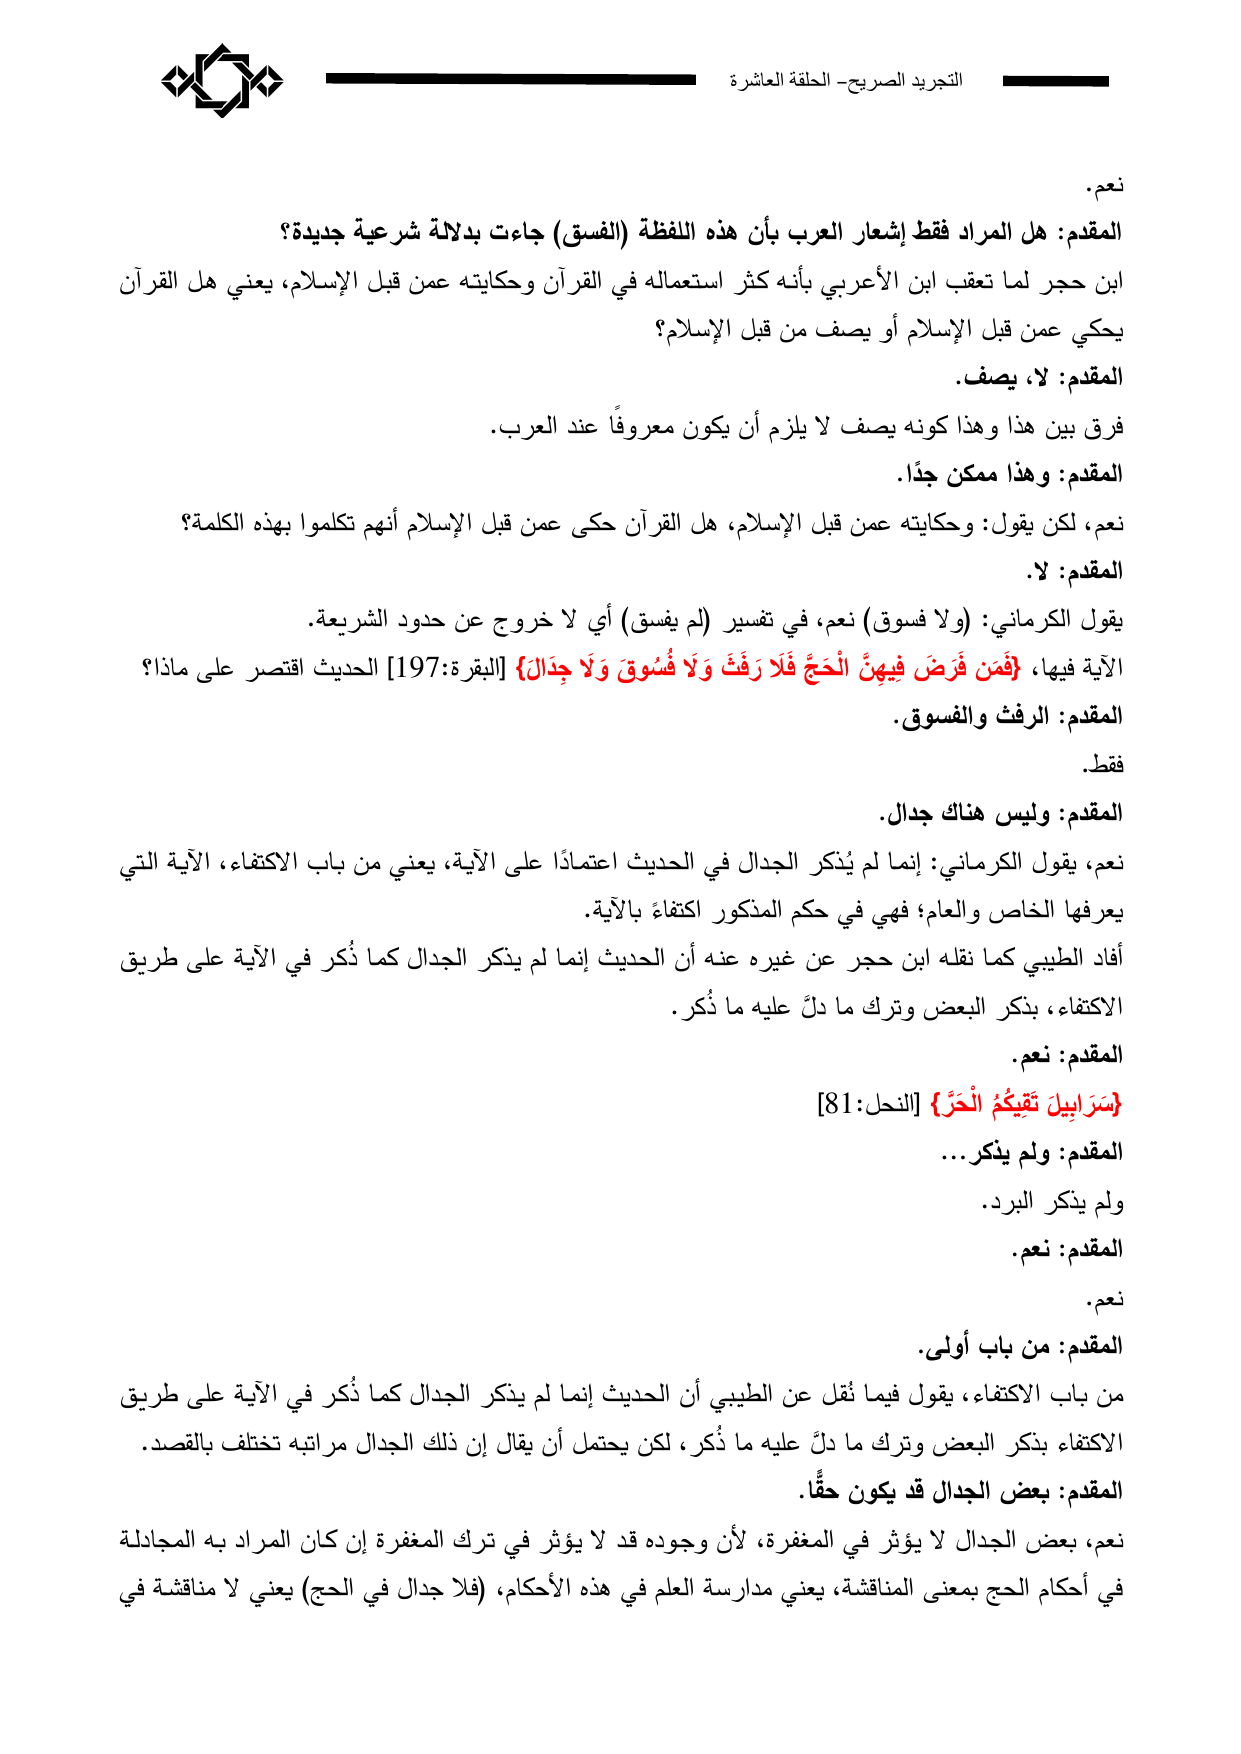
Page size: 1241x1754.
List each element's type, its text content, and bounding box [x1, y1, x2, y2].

text نعم، يقول الكرماني: إنما لم يُذكر الجدال في الحديث اعتمادًا على الآية، يعني من باب الاكتفاء، الآية التي يعرفها الخاص والعام؛ فهي في حكم المذكور اكتفاءً بالآية. [118, 837, 1122, 933]
text المقدم: لا. [118, 546, 1122, 594]
text المقدم: لا، يصف. [118, 352, 1122, 401]
text المقدم: نعم. [118, 1030, 1122, 1079]
text المقدم: وهذا ممكن جدًا. [118, 449, 1122, 498]
text {سَرَابِيلَ تَقِيكُمُ الْحَرَّ} [النحل:81] [118, 1079, 1122, 1127]
text الآية فيها، {فَمَن فَرَضَ فِيهِنَّ الْحَجَّ فَلَا رَفَثَ وَلَا فُسُوقَ وَلَا جِدَالَ} [البقرة:197] الحديث اقتصر على ماذا؟ [118, 643, 1122, 691]
text ولم يذكر البرد. [118, 1176, 1122, 1224]
text المقدم: من باب أولى. [118, 1321, 1122, 1369]
text يقول الكرماني: (ولا فسوق) نعم، في تفسير (لم يفسق) أي لا خروج عن حدود الشريعة. [118, 594, 1122, 643]
text فقط. [118, 740, 1122, 788]
text من باب الاكتفاء، يقول فيما نُقل عن الطيبي أن الحديث إنما لم يذكر الجدال كما ذُكر في الآية على طريق الاكتفاء بذكر البعض وترك ما دلَّ عليه ما ذُكر، لكن يحتمل أن يقال إن ذلك الجدال مراتبه تختلف بالقصد. [118, 1369, 1122, 1466]
text فرق بين هذا وهذا كونه يصف لا يلزم أن يكون معروفًا عند العرب. [118, 401, 1122, 449]
text أفاد الطيبي كما نقله ابن حجر عن غيره عنه أن الحديث إنما لم يذكر الجدال كما ذُكر في الآية على طريق الاكتفاء، بذكر البعض وترك ما دلَّ عليه ما ذُكر. [118, 933, 1122, 1030]
text نعم. [118, 159, 1122, 207]
text نعم. [118, 1273, 1122, 1321]
text المقدم: الرفث والفسوق. [118, 691, 1122, 740]
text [118, 1515, 1122, 1611]
text المقدم: وليس هناك جدال. [118, 788, 1122, 837]
text ابن حجر لما تعقب ابن الأعربي بأنه كثر استعماله في القرآن وحكايته عمن قبل الإسلام، يعني هل القرآن يحكي عمن قبل الإسلام أو يصف من قبل الإسلام؟ [118, 256, 1122, 352]
text المقدم: هل المراد فقط إشعار العرب بأن هذه اللفظة (الفسق) جاءت بدلالة شرعية جديدة؟ [118, 207, 1122, 256]
text نعم، لكن يقول: وحكايته عمن قبل الإسلام، هل القرآن حكى عمن قبل الإسلام أنهم تكلموا بهذه الكلمة؟ [118, 498, 1122, 546]
text المقدم: بعض الجدال قد يكون حقًّا. [118, 1466, 1122, 1515]
text المقدم: ولم يذكر... [118, 1127, 1122, 1176]
text المقدم: نعم. [118, 1224, 1122, 1273]
